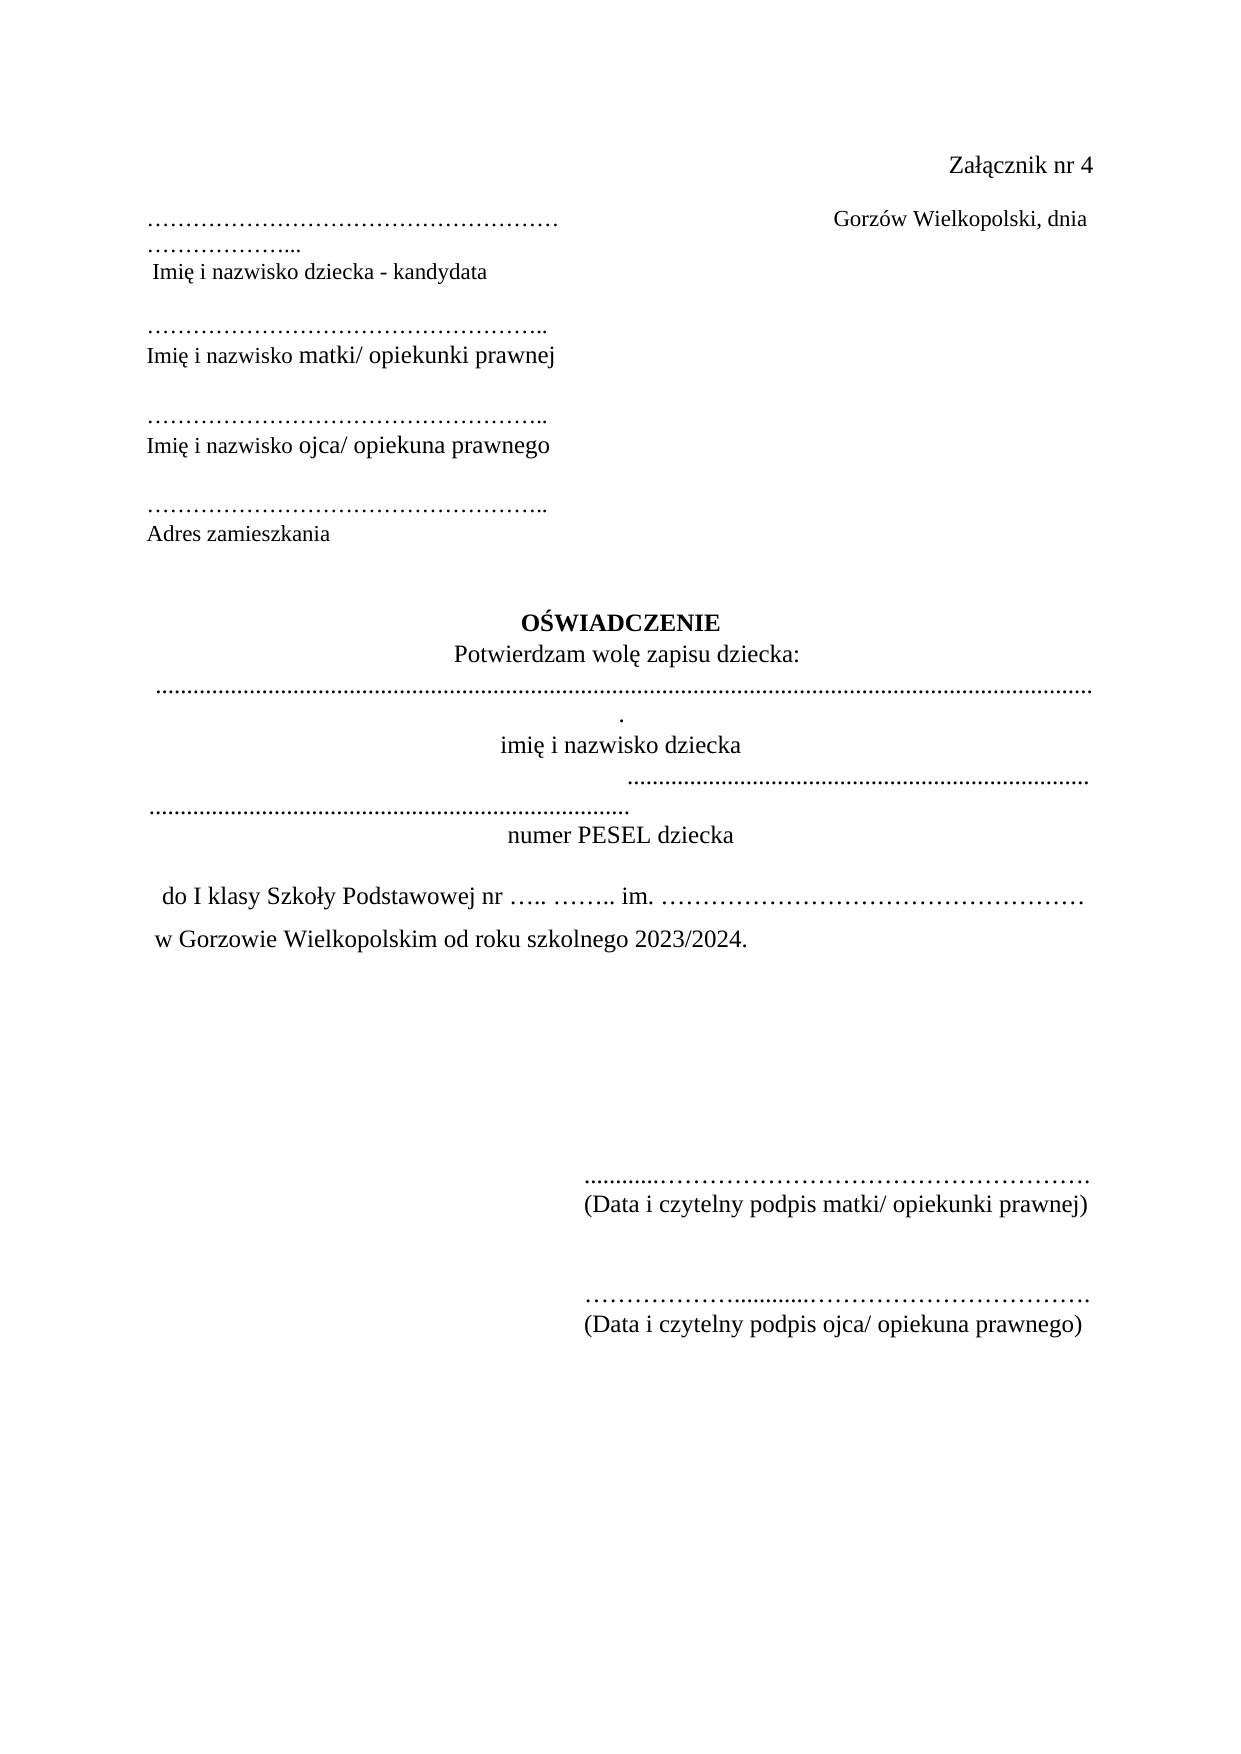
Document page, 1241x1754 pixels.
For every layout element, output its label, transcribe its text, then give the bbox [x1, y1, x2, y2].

text ………………............……………………………. [584, 1279, 1094, 1308]
text ……………………………………………… Gorzów Wielkopolski, dnia ………………... [146, 205, 1093, 258]
text (Data i czytelny podpis matki/ opiekunki prawnej) [584, 1189, 1094, 1218]
text ....................................................................................................................................................... [148, 670, 1094, 728]
text (Data i czytelny podpis ojca/ opiekuna prawnego) [584, 1309, 1094, 1338]
text numer PESEL dziecka [148, 820, 1093, 849]
text ............……………………………………………. [584, 1160, 1094, 1188]
text OŚWIADCZENIE [148, 608, 1093, 637]
text w Gorzowie Wielkopolskim od roku szkolnego 2023/2024. [154, 924, 1093, 953]
text …………………………………………….. [146, 402, 1093, 428]
text Imię i nazwisko dziecka - kandydata [146, 258, 1093, 284]
text Imię i nazwisko matki/ opiekunki prawnej [146, 341, 1093, 369]
text Potwierdzam wolę zapisu dziecka: [324, 639, 923, 668]
text Załącznik nr 4 [146, 150, 1093, 179]
text Adres zamieszkania [146, 520, 1093, 546]
text do I klasy Szkoły Podstawowej nr ….. …….. im. …………………………………………… [154, 881, 1093, 910]
text ....................................................................................................................................................... [149, 761, 1094, 819]
text …………………………………………….. [146, 312, 1093, 338]
text imię i nazwisko dziecka [148, 730, 1093, 759]
text Imię i nazwisko ojca/ opiekuna prawnego [146, 430, 1093, 459]
text …………………………………………….. [146, 492, 1093, 518]
